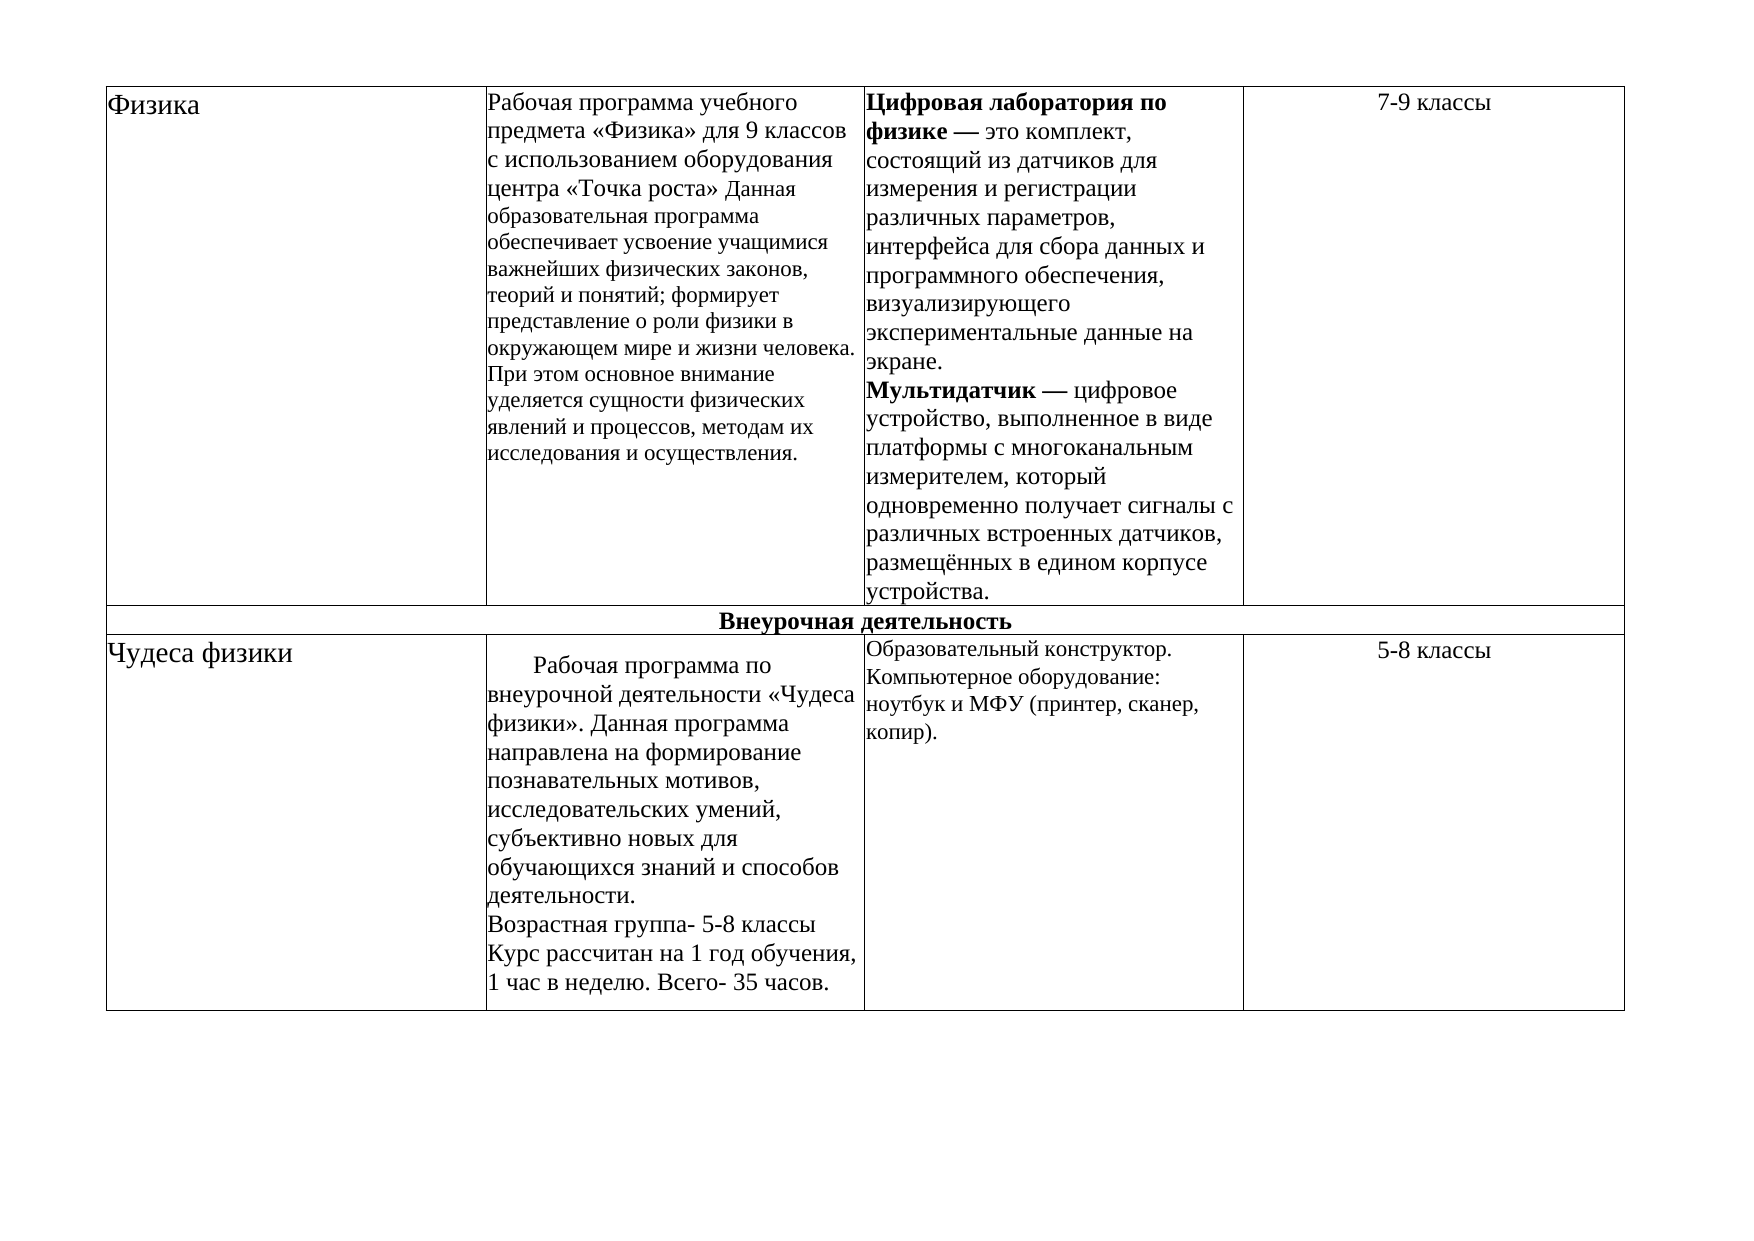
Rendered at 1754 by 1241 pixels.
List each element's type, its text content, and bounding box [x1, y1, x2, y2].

table_cell Образовательный конструктор. Компьютерное оборудование: ноутбук и МФУ (принтер, сканер, копир). [865, 635, 1243, 1010]
table_cell Рабочая программа по внеурочной деятельности «Чудеса физики». Данная программа направлена на формирование познавательных мотивов, исследовательских умений, субъективно новых для обучающихся знаний и способов деятельности. Возрастная группа- 5-8 классы Курс рассчитан на 1 год обучения, 1 час в неделю. Всего- 35 часов. [487, 635, 864, 1010]
table_cell 5-8 классы [1244, 635, 1624, 1010]
table_header Цифровая лаборатория по физике — это комплект, состоящий из датчиков для измерения и регистрации различных параметров, интерфейса для сбора данных и программного обеспечения, визуализирующего экспериментальные данные на экране. Мультидатчик — цифровое устройство, выполненное в виде платформы с многоканальным измерителем, который одновременно получает сигналы с различных встроенных датчиков, размещённых в едином корпусе устройства. [865, 87, 1243, 605]
table_header Физика [107, 87, 486, 605]
table_cell Чудеса физики [107, 635, 486, 1010]
table_header 7-9 классы [1244, 87, 1624, 605]
table_header Рабочая программа учебного предмета «Физика» для 9 классов с использованием оборудования центра «Точка роста» Данная образовательная программа обеспечивает усвоение учащимися важнейших физических законов, теорий и понятий; формирует представление о роли физики в окружающем мире и жизни человека. При этом основное внимание уделяется сущности физических явлений и процессов, методам их исследования и осуществления. [487, 87, 864, 605]
table_cell Внеурочная деятельность [107, 606, 1624, 634]
